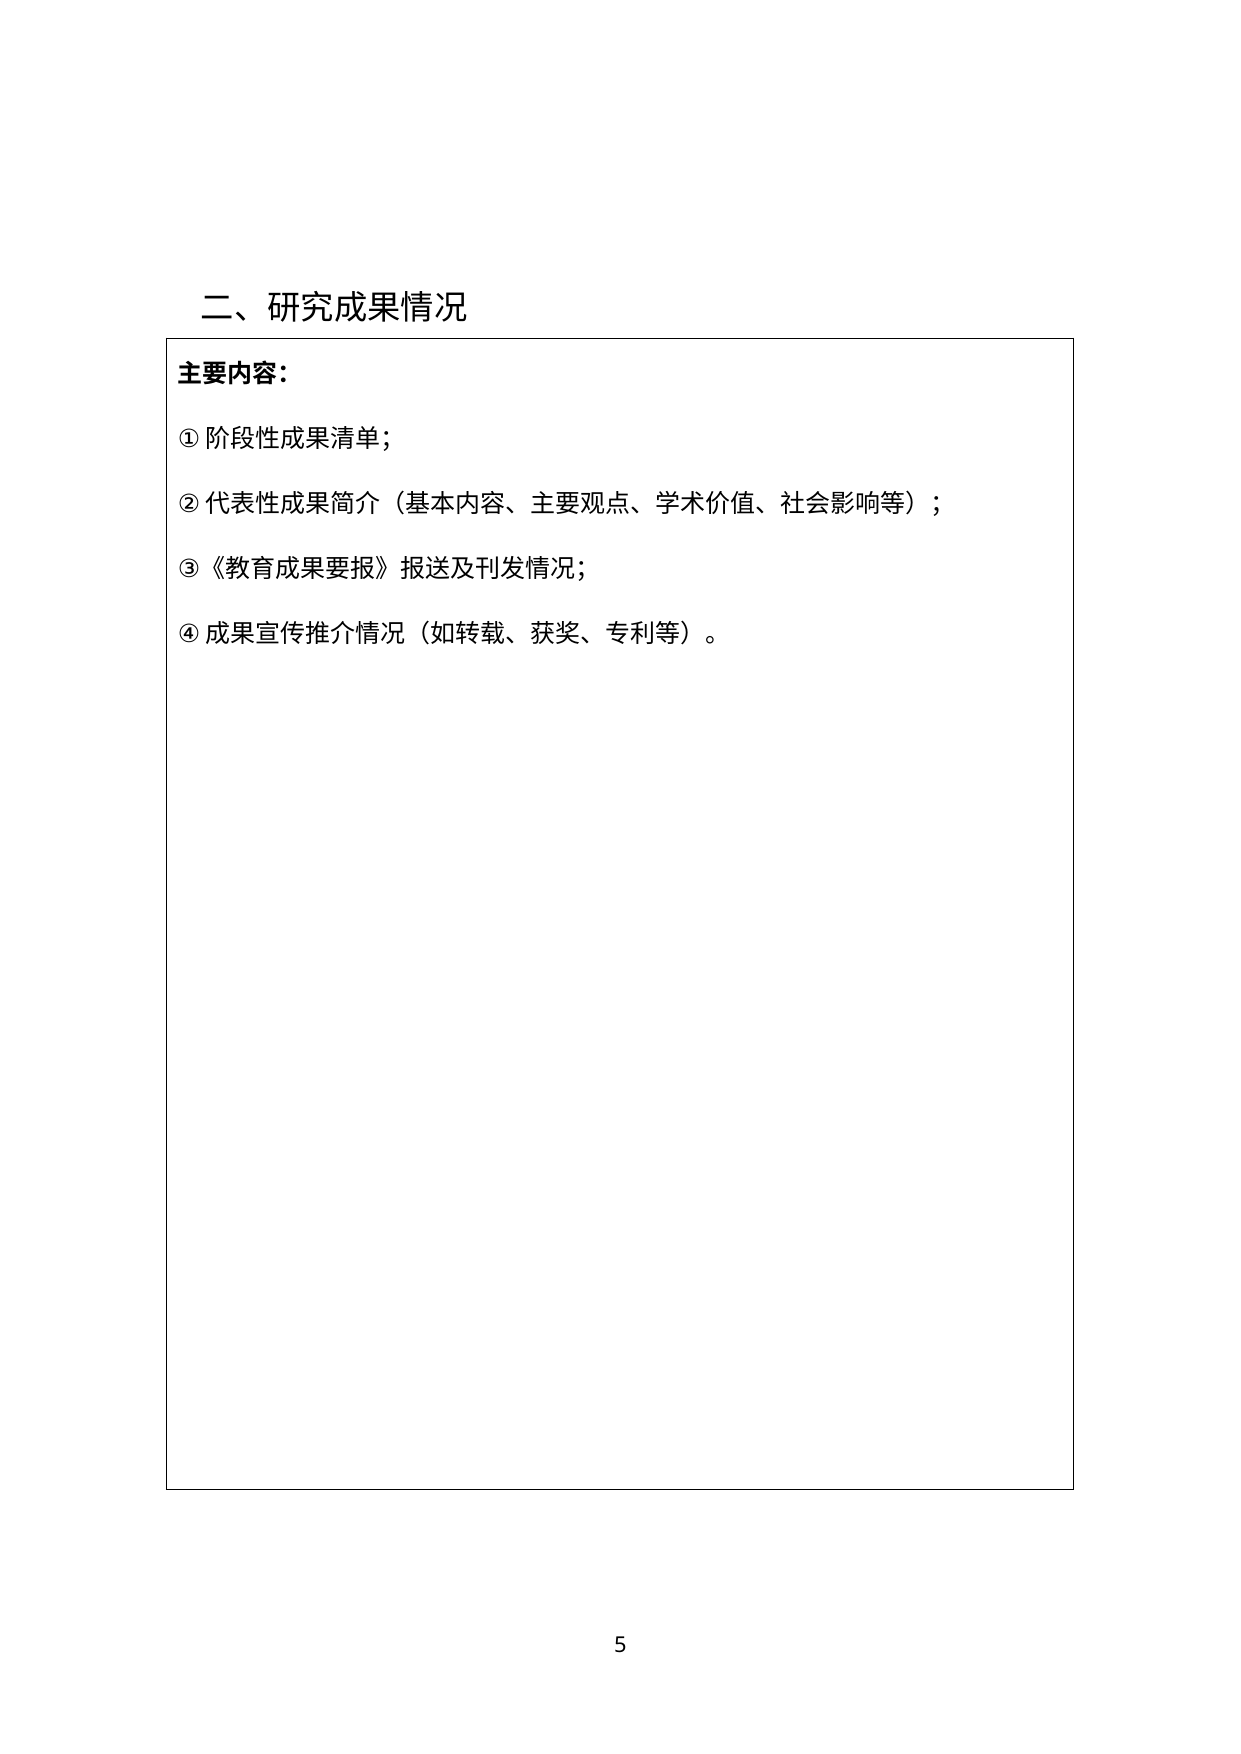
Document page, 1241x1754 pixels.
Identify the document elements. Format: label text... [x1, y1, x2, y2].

text 二、研究成果情况 [182, 273, 1039, 338]
table_header 主要内容： ①阶段性成果清单； ②代表性成果简介（基本内容、主要观点、学术价值、社会影响等）； ③《教育成果要报》报送及刊发情况； ④成果宣传推介情况（如转载、获奖、专利等）。 [167, 339, 1073, 1488]
